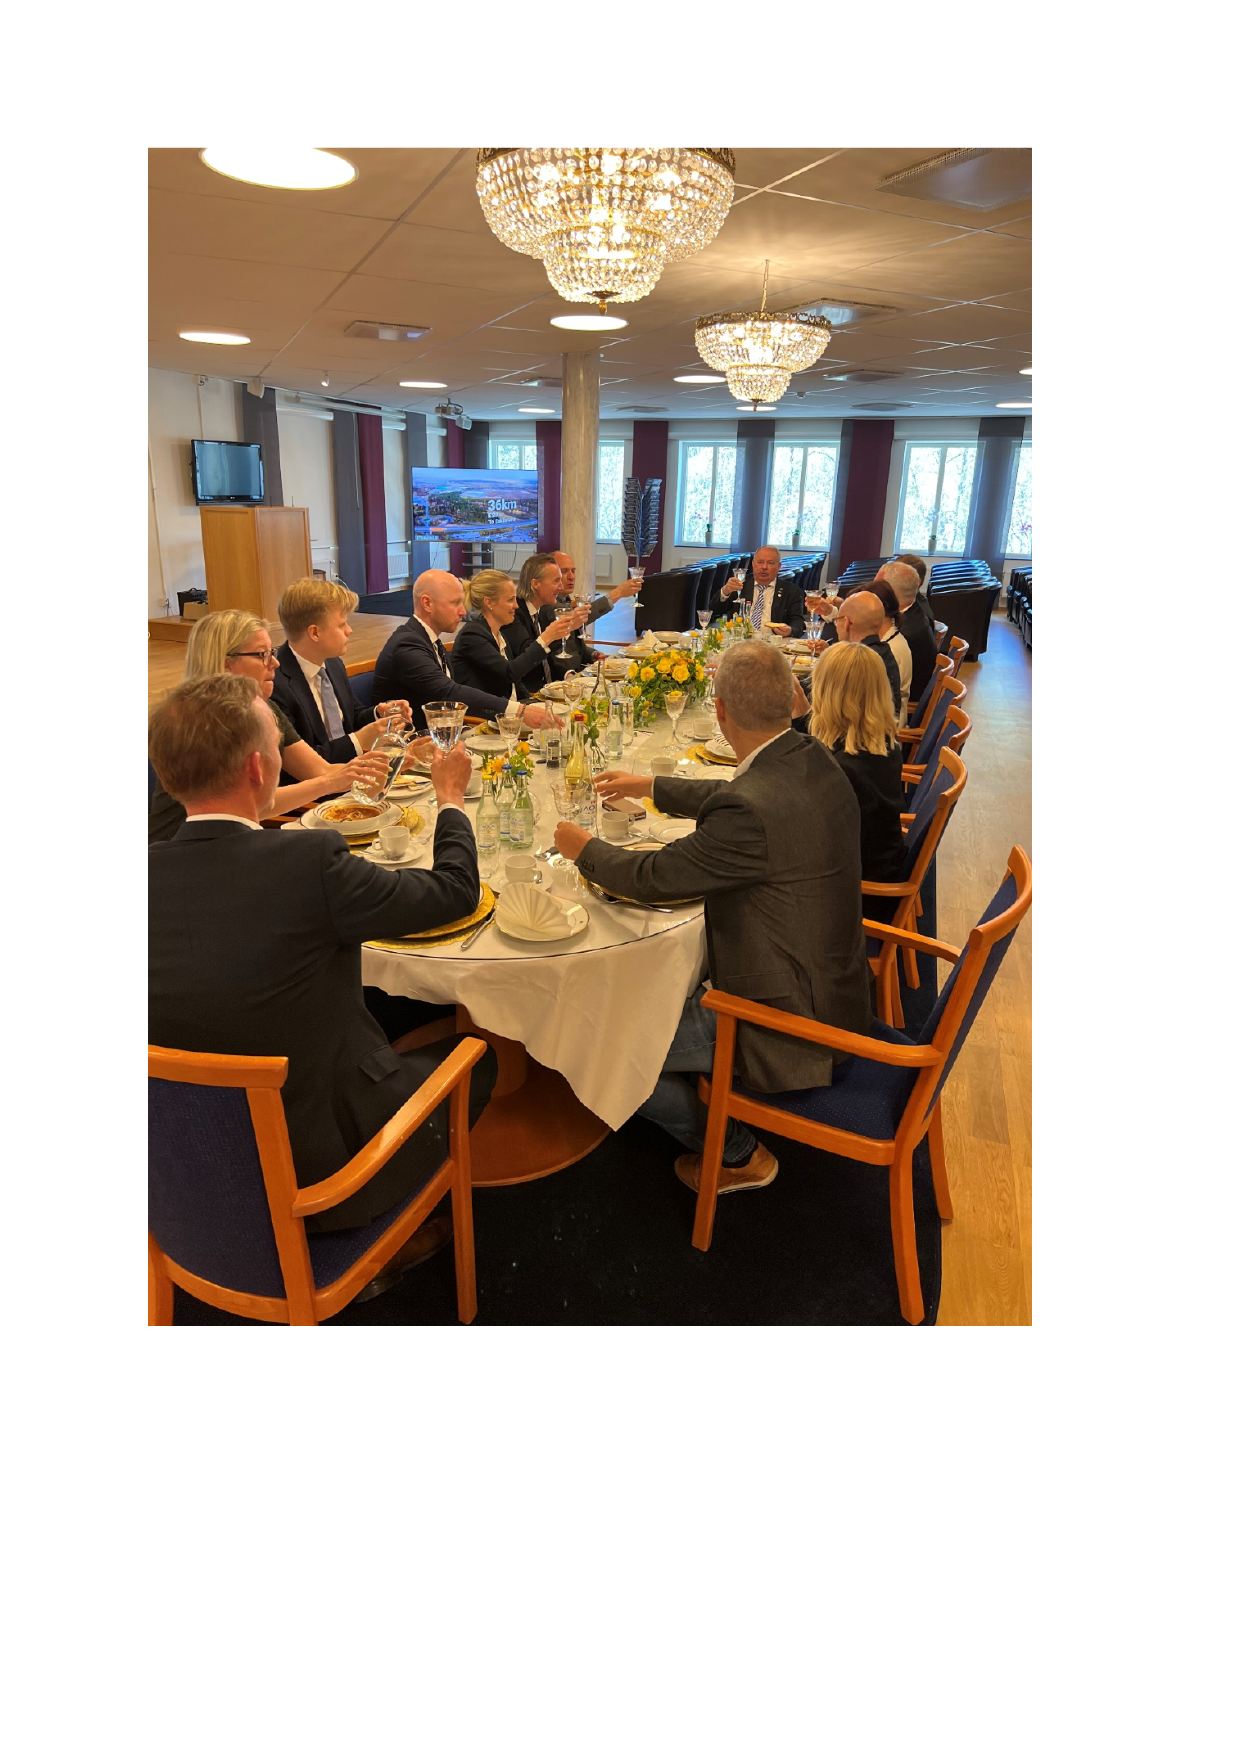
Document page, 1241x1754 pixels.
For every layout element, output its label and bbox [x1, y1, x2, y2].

picture [148, 149, 1032, 1325]
